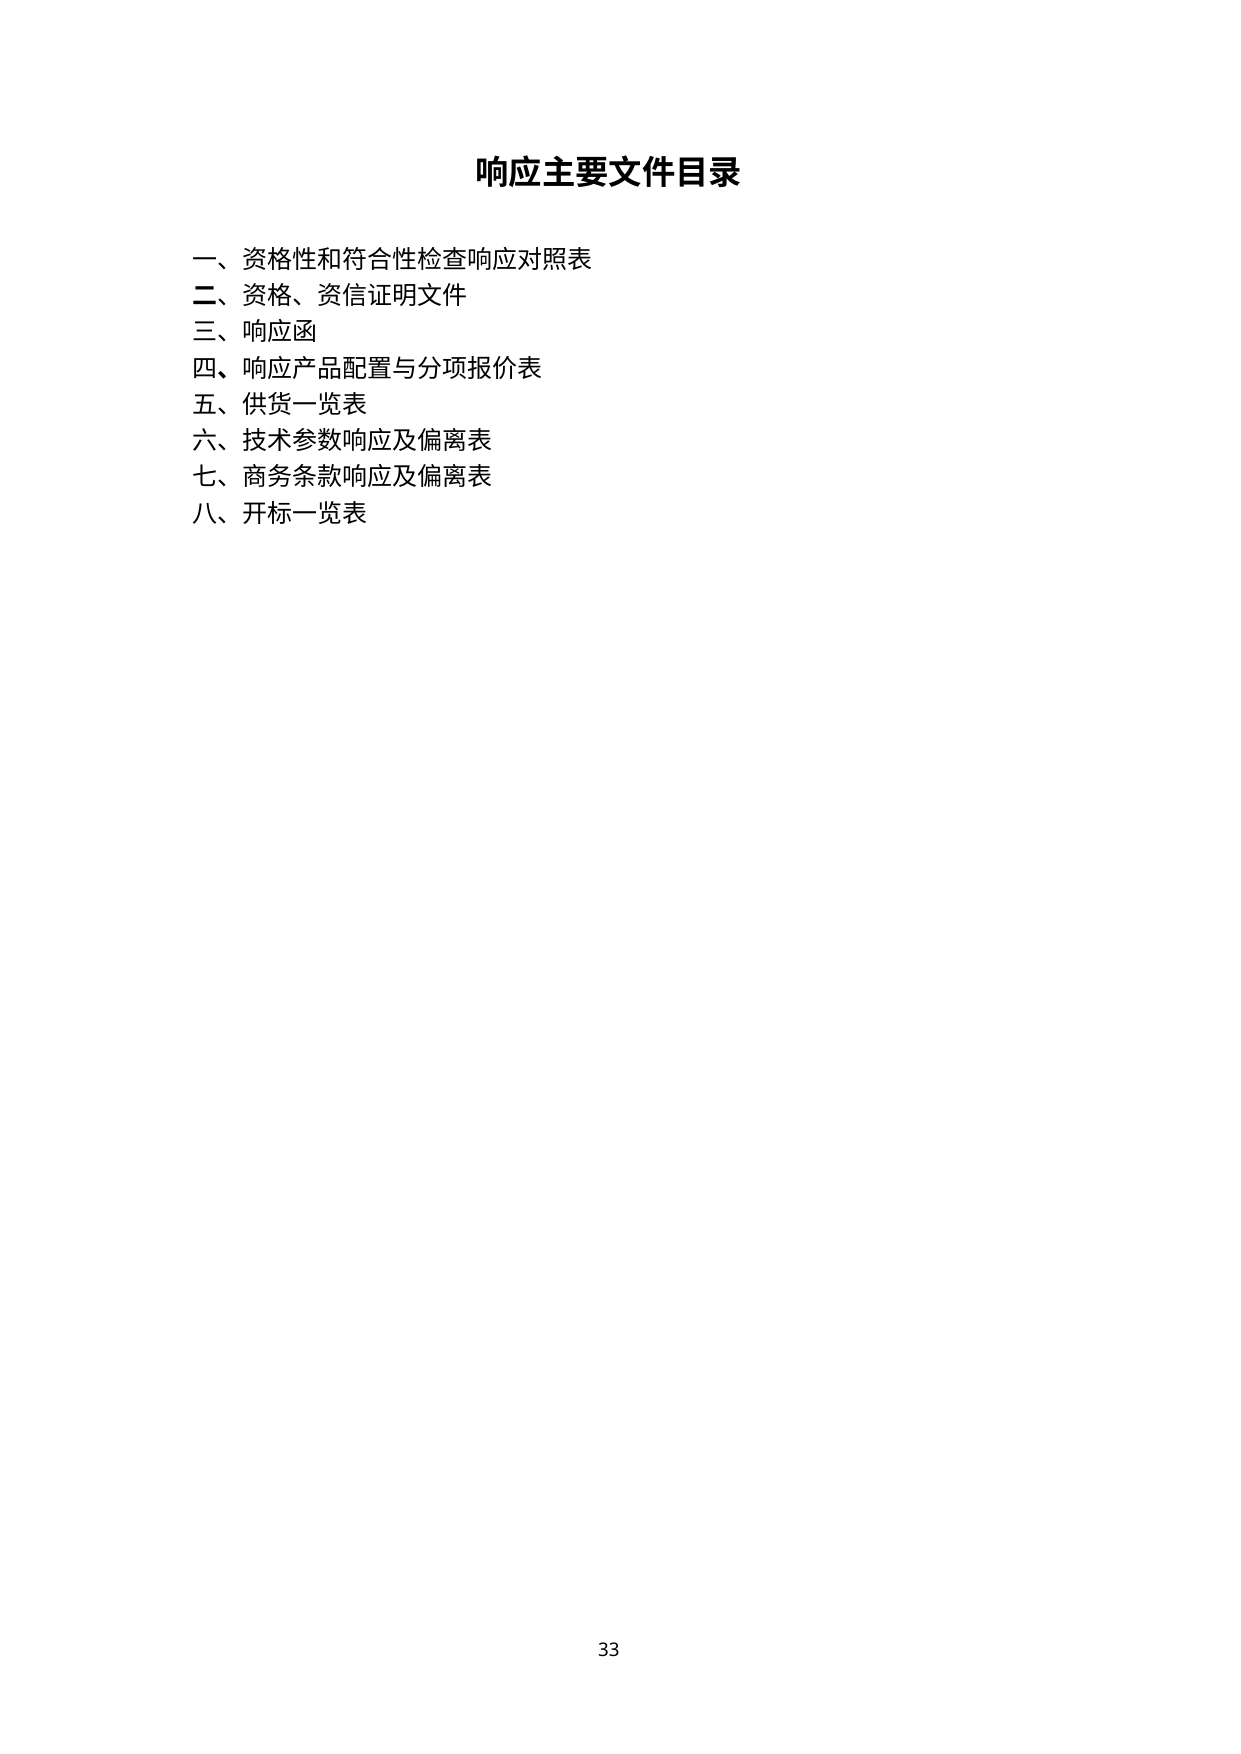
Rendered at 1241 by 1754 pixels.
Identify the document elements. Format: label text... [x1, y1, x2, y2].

text 一、资格性和符合性检查响应对照表 [142, 239, 1075, 276]
text 五、供货一览表 [142, 384, 1075, 421]
text 三、响应函 [142, 312, 1075, 348]
text 响应主要文件目录 [142, 148, 1075, 193]
text 七、商务条款响应及偏离表 [142, 457, 1075, 493]
text 四、响应产品配置与分项报价表 [142, 348, 1075, 384]
text 六、技术参数响应及偏离表 [142, 421, 1075, 457]
text 八、开标一览表 [142, 493, 1075, 529]
text 二、资格、资信证明文件 [142, 276, 1075, 312]
